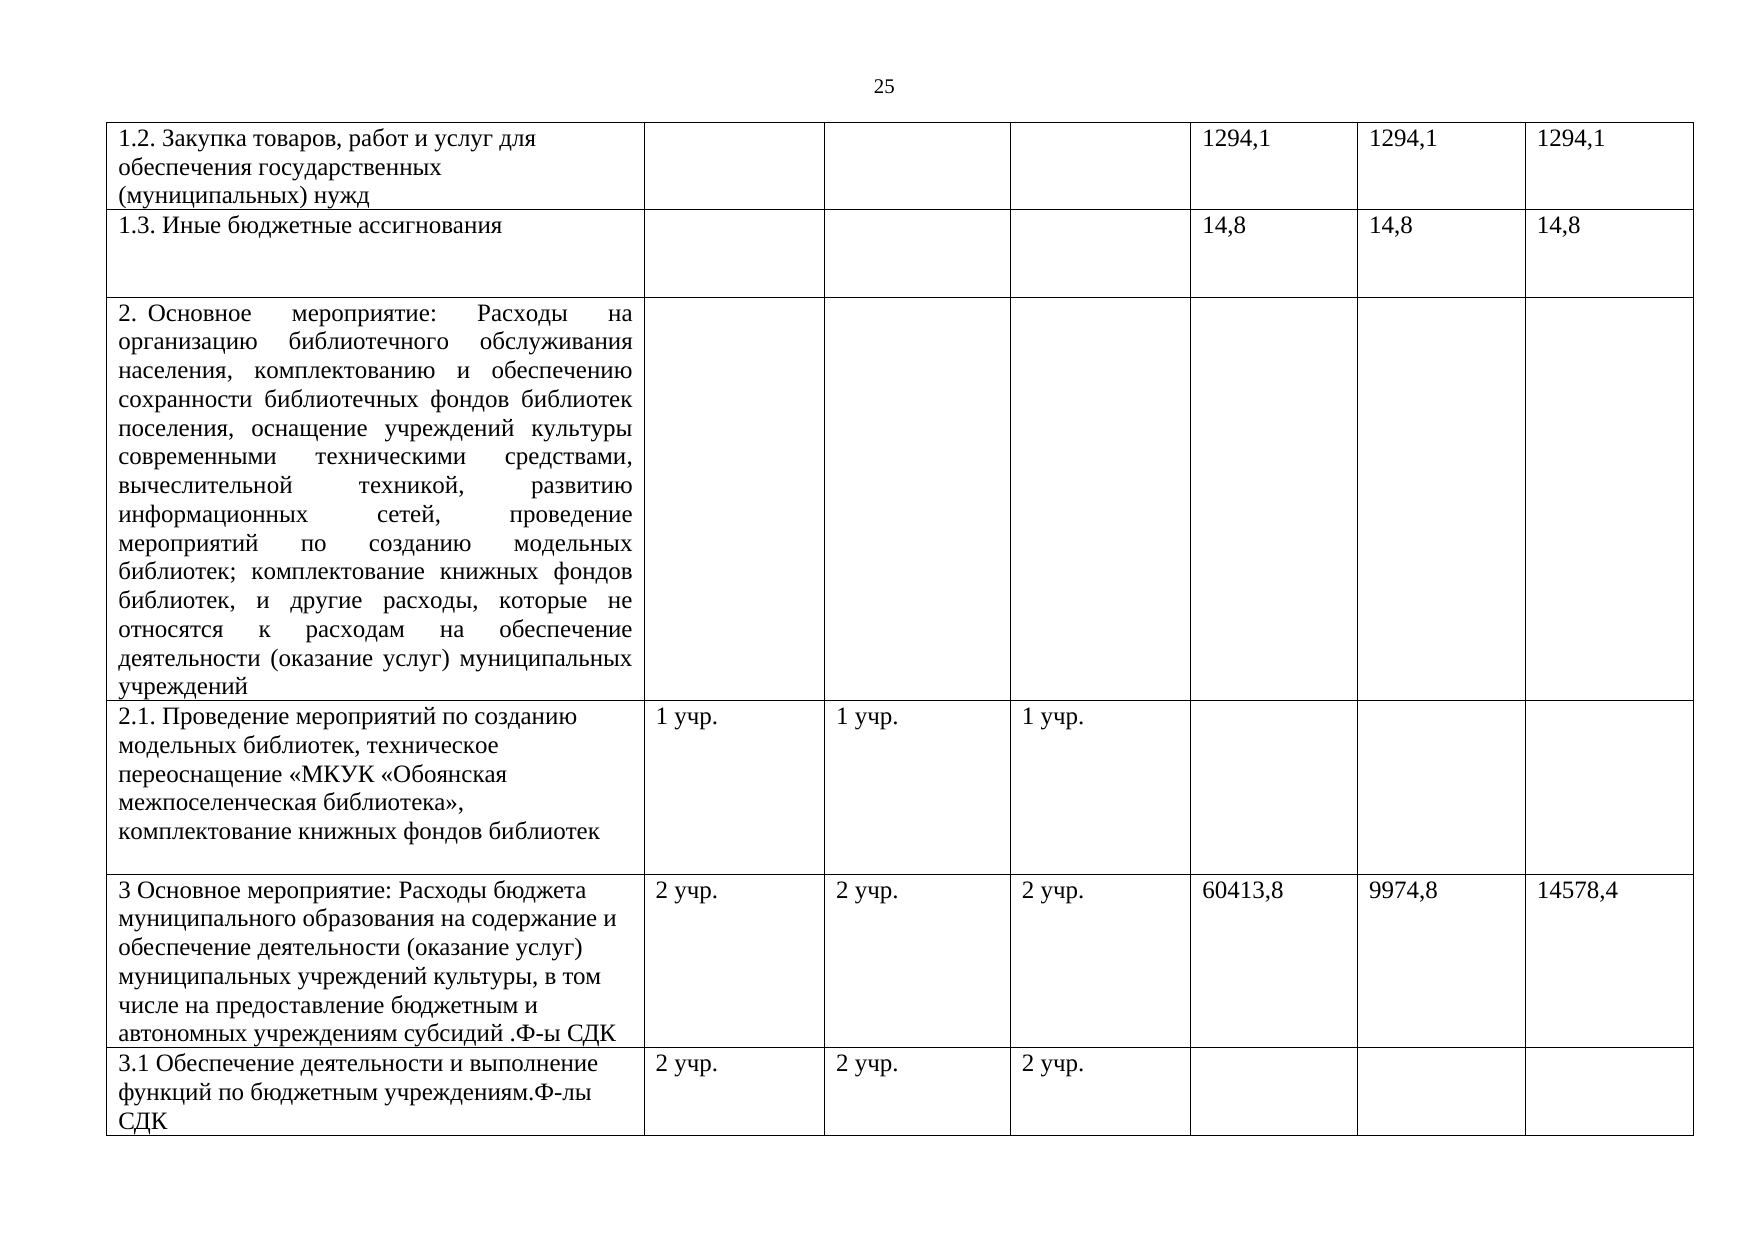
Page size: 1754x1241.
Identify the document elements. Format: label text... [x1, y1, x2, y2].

table_cell 1 учр. [1011, 701, 1190, 874]
table_cell 2.1. Проведение мероприятий по созданию модельных библиотек, техническое переоснащение «МКУК «Обоянская межпоселенческая библиотека», комплектование книжных фондов библиотек [107, 701, 644, 874]
table_cell Основное мероприятие: Расходы на организацию библиотечного обслуживания населения, комплектованию и обеспечению сохранности библиотечных фондов библиотек поселения, оснащение учреждений культуры современными техническими средствами, вычеслительной техникой, развитию информационных сетей, проведение мероприятий по созданию модельных библиотек; комплектование книжных фондов библиотек, и другие расходы, которые не относятся к расходам на обеспечение деятельности (оказание услуг) муниципальных учреждений [107, 298, 644, 700]
table_cell [645, 123, 824, 209]
table_cell 1.2. Закупка товаров, работ и услуг для обеспечения государственных (муниципальных) нужд [107, 123, 644, 209]
table_cell 14,8 [1526, 210, 1693, 297]
table_cell 3 Основное мероприятие: Расходы бюджета муниципального образования на содержание и обеспечение деятельности (оказание услуг) муниципальных учреждений культуры, в том числе на предоставление бюджетным и автономных учреждениям субсидий .Ф-ы СДК [107, 875, 644, 1047]
table_cell [1011, 123, 1190, 209]
table_cell [1358, 298, 1525, 700]
table_cell 1294,1 [1191, 123, 1357, 209]
table_cell 2 учр. [825, 1048, 1010, 1134]
table_cell [825, 210, 1010, 297]
table_cell 14578,4 [1526, 875, 1693, 1047]
table_cell 60413,8 [1191, 875, 1357, 1047]
table_cell [645, 298, 824, 700]
table_cell [1526, 701, 1693, 874]
table_cell 2 учр. [1011, 1048, 1190, 1134]
table_cell 1 учр. [645, 701, 824, 874]
table_cell [1526, 1048, 1693, 1134]
table_cell [1191, 701, 1357, 874]
table_cell 1294,1 [1358, 123, 1525, 209]
table_cell [1358, 1048, 1525, 1134]
table_cell [645, 210, 824, 297]
table_cell [1191, 1048, 1357, 1134]
table_cell 2 учр. [645, 875, 824, 1047]
table_cell [1191, 298, 1357, 700]
table_cell 2 учр. [645, 1048, 824, 1134]
table_cell 14,8 [1191, 210, 1357, 297]
table_cell 14,8 [1358, 210, 1525, 297]
table_cell [825, 298, 1010, 700]
table_cell 1 учр. [825, 701, 1010, 874]
table_cell [1358, 701, 1525, 874]
table_cell 3.1 Обеспечение деятельности и выполнение функций по бюджетным учреждениям.Ф-лы СДК [107, 1048, 644, 1134]
table_cell 2 учр. [825, 875, 1010, 1047]
table_cell [825, 123, 1010, 209]
table_cell 1.3. Иные бюджетные ассигнования [107, 210, 644, 297]
table_cell 2 учр. [1011, 875, 1190, 1047]
table_cell 1294,1 [1526, 123, 1693, 209]
table_cell [1011, 210, 1190, 297]
table_cell [1011, 298, 1190, 700]
table_cell 9974,8 [1358, 875, 1525, 1047]
table_cell [1526, 298, 1693, 700]
